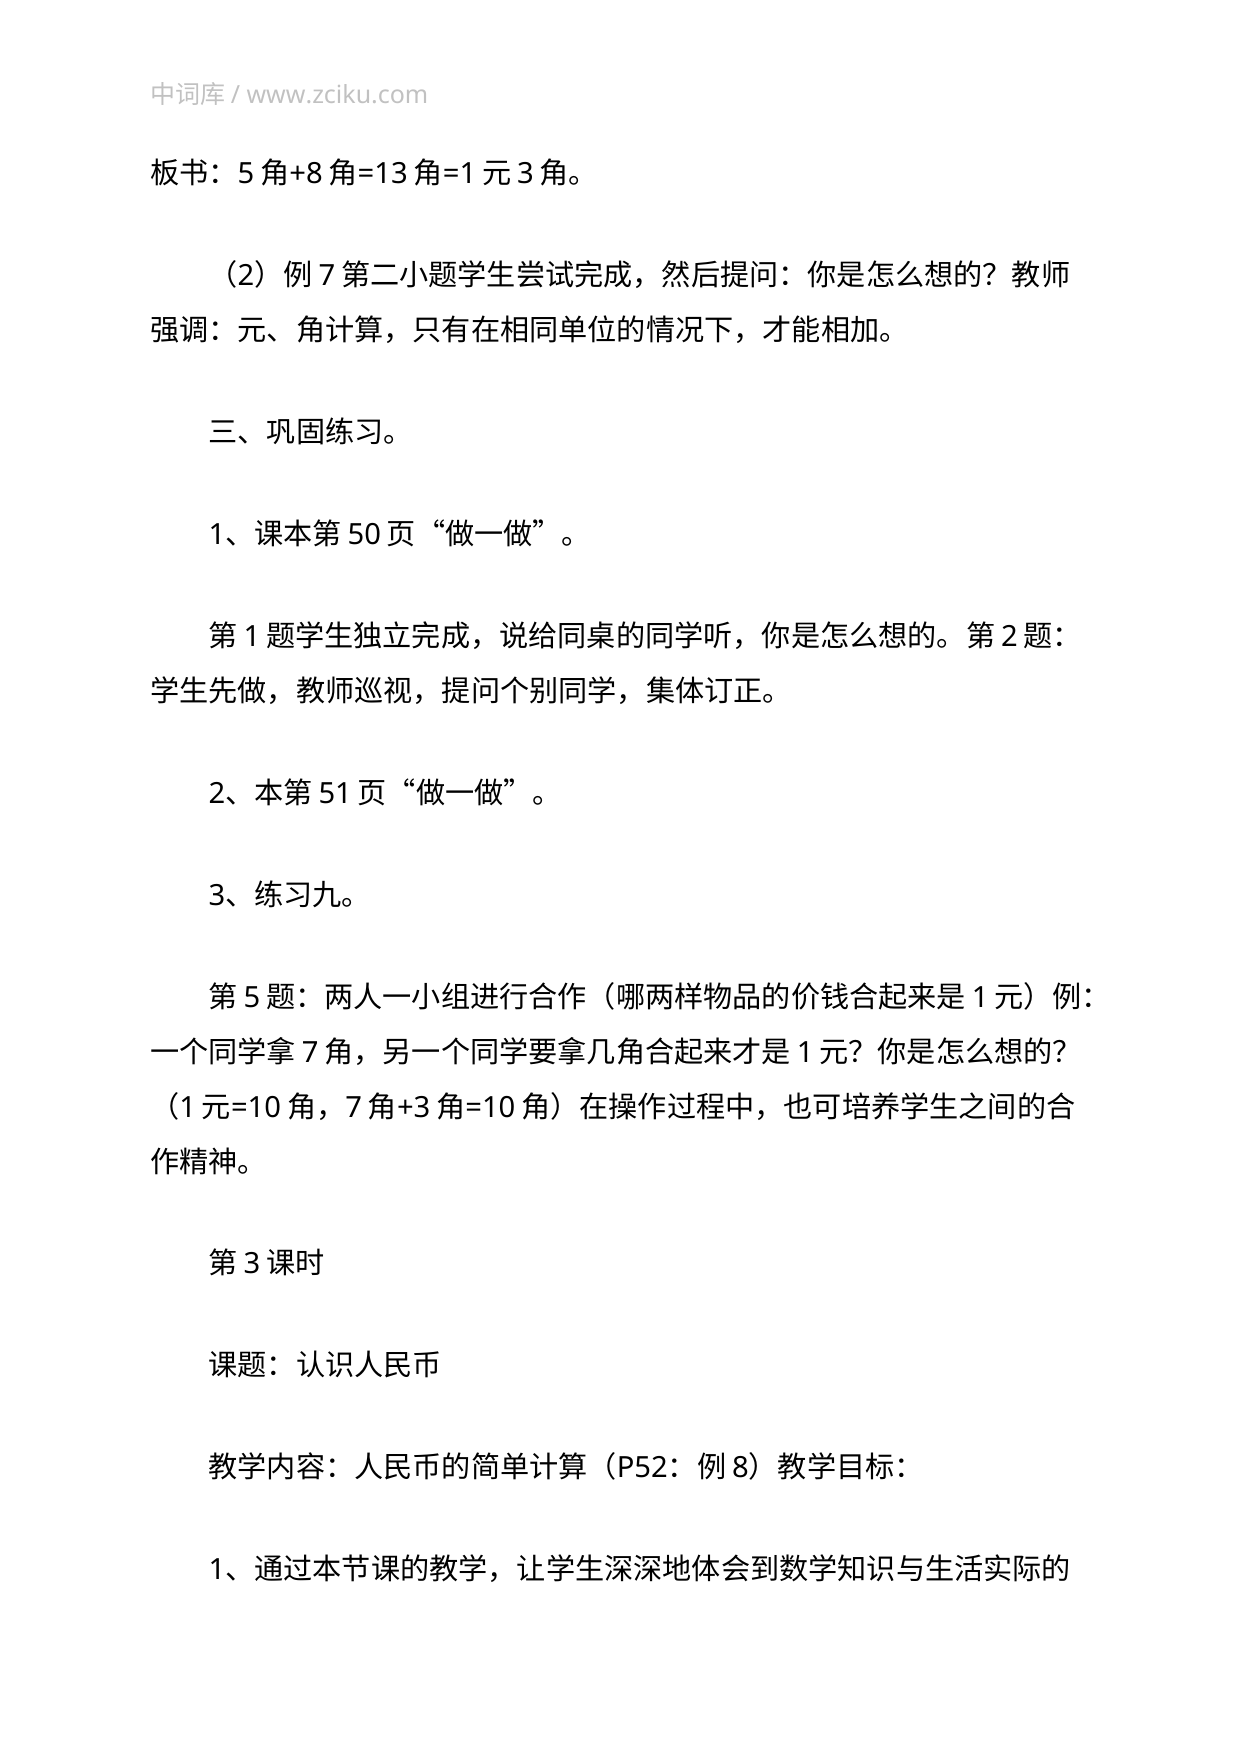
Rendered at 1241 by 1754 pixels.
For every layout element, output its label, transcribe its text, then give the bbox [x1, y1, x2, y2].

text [150, 1546, 1090, 1588]
text 3、练习九。 [150, 871, 1090, 914]
text （2）例7第二小题学生尝试完成，然后提问：你是怎么想的？教师强调：元、角计算，只有在相同单位的情况下，才能相加。 [150, 252, 1090, 349]
text 三、巩固练习。 [150, 409, 1090, 451]
text 1、课本第50页“做一做”。 [150, 511, 1090, 553]
text 课题：认识人民币 [150, 1342, 1090, 1384]
text 第5题：两人一小组进行合作（哪两样物品的价钱合起来是1元）例：一个同学拿7角，另一个同学要拿几角合起来才是1元？你是怎么想的？（1元=10角，7角+3角=10角）在操作过程中，也可培养学生之间的合作精神。 [150, 973, 1090, 1181]
text 第1题学生独立完成，说给同桌的同学听，你是怎么想的。第2题：学生先做，教师巡视，提问个别同学，集体订正。 [150, 612, 1090, 710]
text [150, 150, 1090, 192]
text 2、本第51页“做一做”。 [150, 769, 1090, 812]
text 教学内容：人民币的简单计算（P52：例8）教学目标： [150, 1444, 1090, 1486]
text 第3课时 [150, 1240, 1090, 1282]
